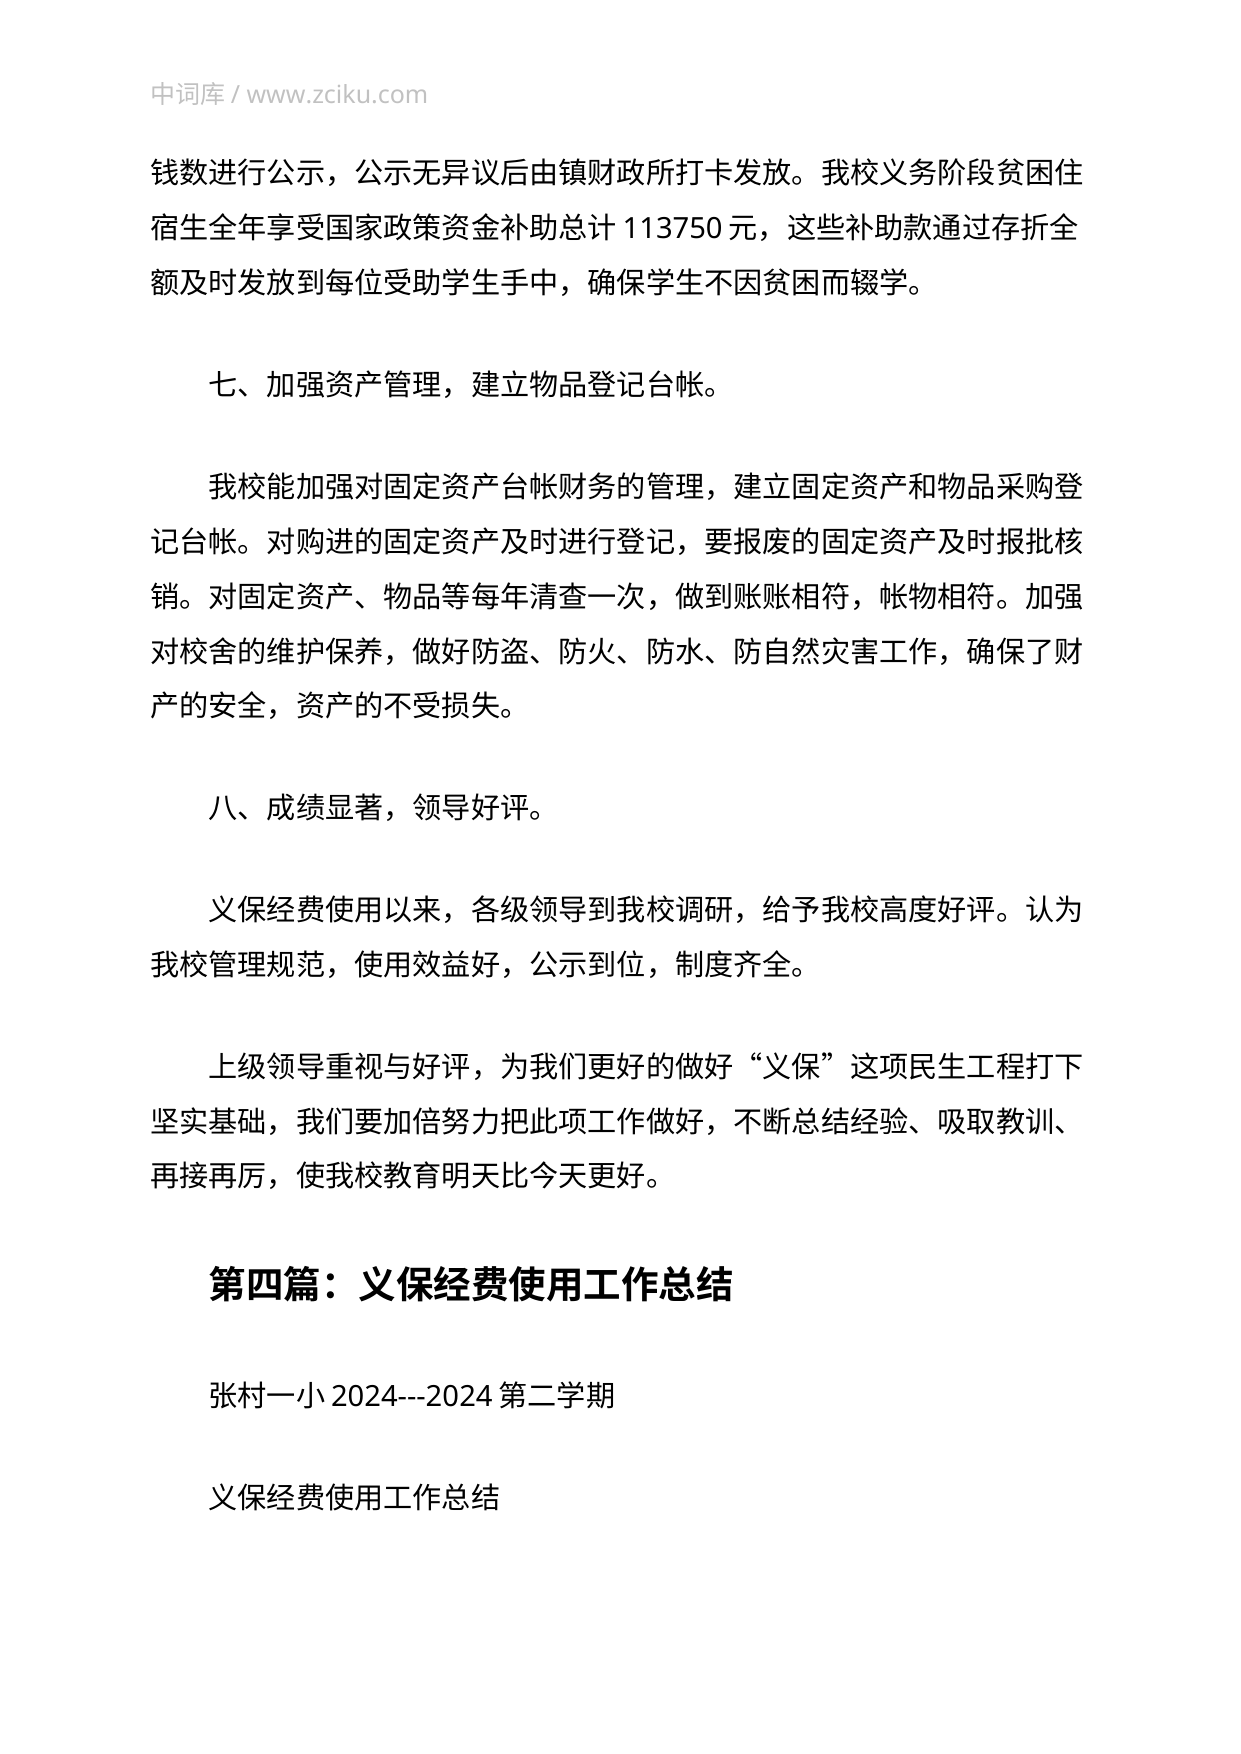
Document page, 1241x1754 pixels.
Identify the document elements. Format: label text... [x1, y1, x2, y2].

text 我校能加强对固定资产台帐财务的管理，建立固定资产和物品采购登记台帐。对购进的固定资产及时进行登记，要报废的固定资产及时报批核销。对固定资产、物品等每年清查一次，做到账账相符，帐物相符。加强对校舍的维护保养，做好防盗、防火、防水、防自然灾害工作，确保了财产的安全，资产的不受损失。 [150, 463, 1090, 725]
text 上级领导重视与好评，为我们更好的做好“义保”这项民生工程打下坚实基础，我们要加倍努力把此项工作做好，不断总结经验、吸取教训、再接再厉，使我校教育明天比今天更好。 [150, 1043, 1090, 1195]
text 义保经费使用工作总结 [150, 1474, 1090, 1516]
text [150, 150, 1090, 302]
text 张村一小2024---2024第二学期 [150, 1372, 1090, 1414]
text 义保经费使用以来，各级领导到我校调研，给予我校高度好评。认为我校管理规范，使用效益好，公示到位，制度齐全。 [150, 887, 1090, 984]
text 七、加强资产管理，建立物品登记台帐。 [150, 362, 1090, 404]
text 第四篇：义保经费使用工作总结 [150, 1255, 1090, 1309]
text 八、成绩显著，领导好评。 [150, 785, 1090, 827]
